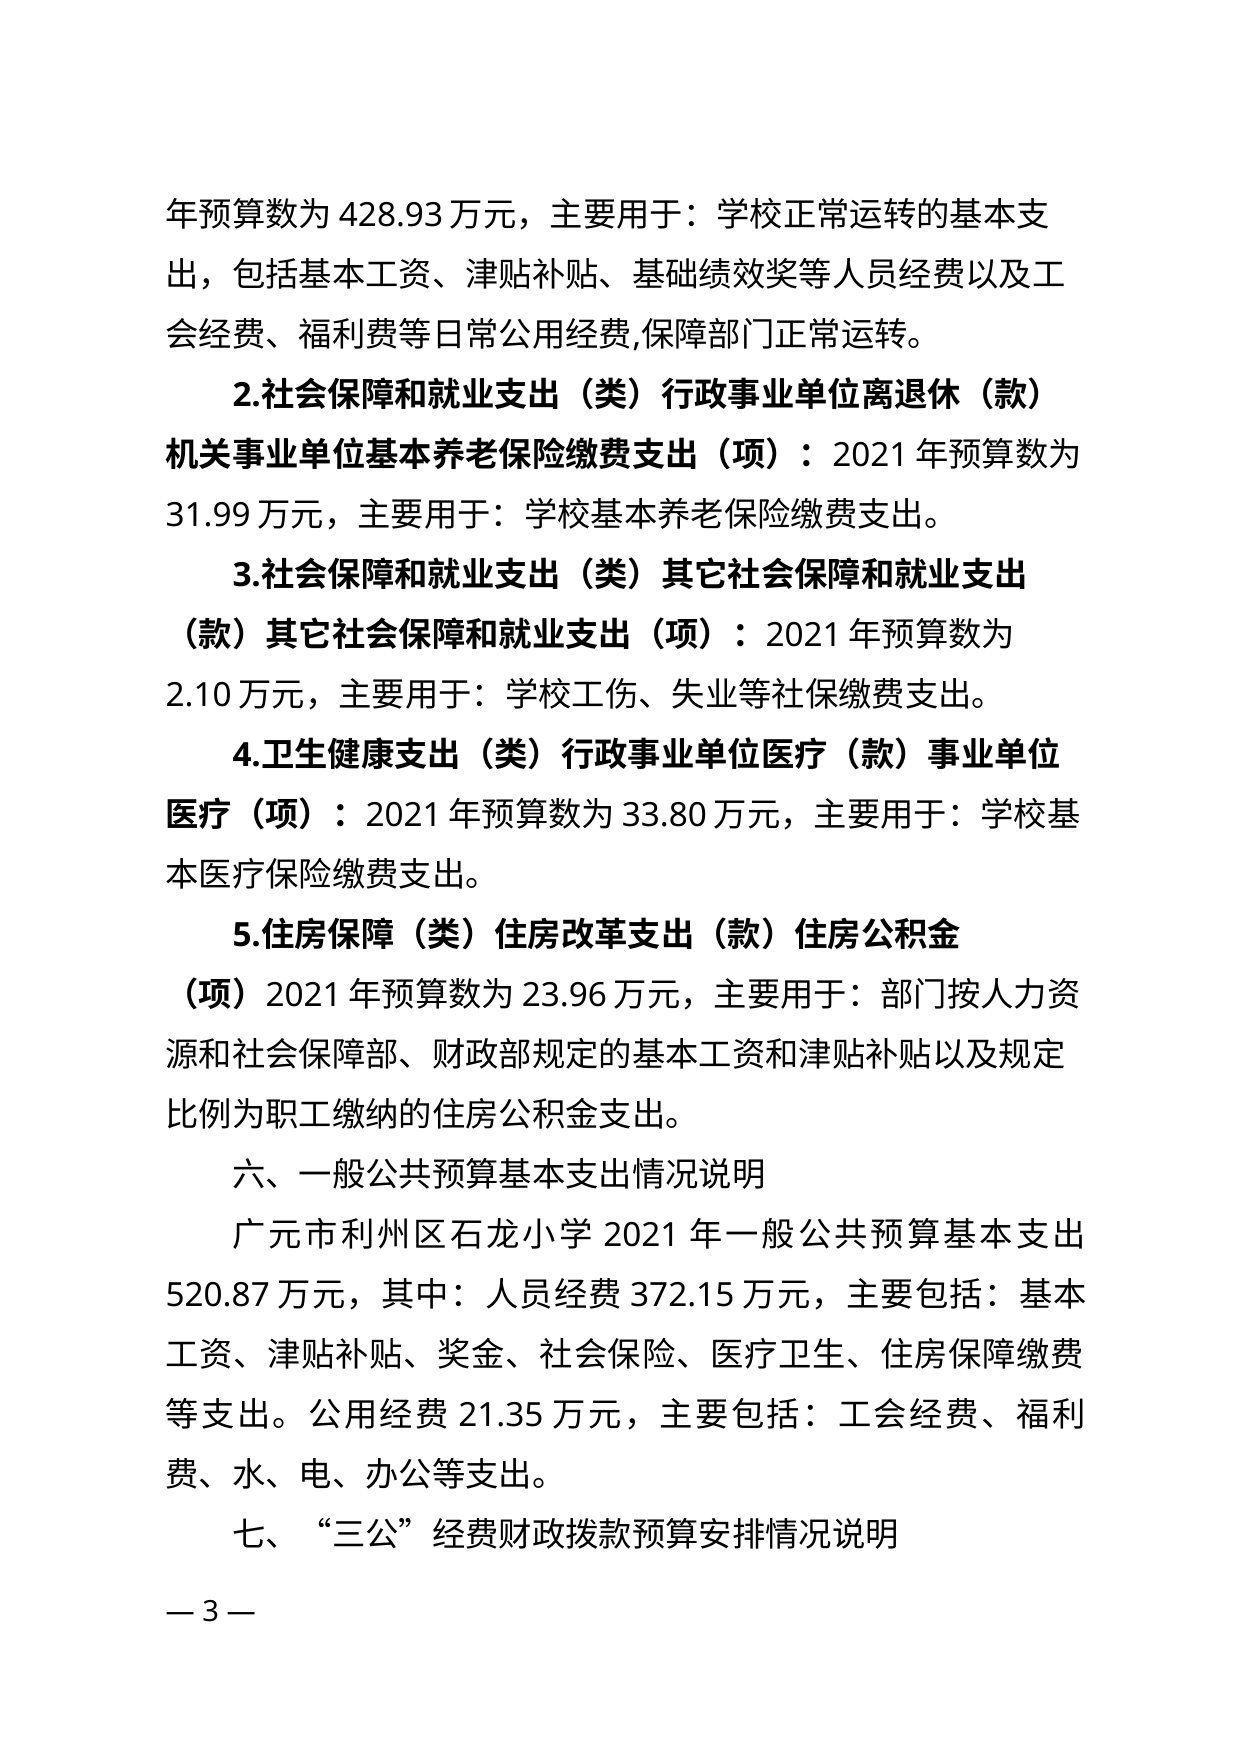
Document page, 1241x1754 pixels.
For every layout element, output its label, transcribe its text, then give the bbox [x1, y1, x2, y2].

text 六、一般公共预算基本支出情况说明 [165, 1138, 1087, 1198]
text 5.住房保障（类）住房改革支出（款）住房公积金（项）2021年预算数为23.96万元，主要用于：部门按人力资源和社会保障部、财政部规定的基本工资和津贴补贴以及规定比例为职工缴纳的住房公积金支出。 [165, 898, 1087, 1138]
text 七、“三公”经费财政拨款预算安排情况说明 [165, 1498, 1087, 1558]
text 广元市利州区石龙小学2021年一般公共预算基本支出520.87万元，其中：人员经费372.15万元，主要包括：基本工资、津贴补贴、奖金、社会保险、医疗卫生、住房保障缴费等支出。公用经费21.35万元，主要包括：工会经费、福利费、水、电、办公等支出。 [165, 1198, 1087, 1498]
text 3.社会保障和就业支出（类）其它社会保障和就业支出（款）其它社会保障和就业支出（项）：2021年预算数为2.10万元，主要用于：学校工伤、失业等社保缴费支出。 [165, 538, 1087, 718]
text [165, 178, 1087, 358]
text 4.卫生健康支出（类）行政事业单位医疗（款）事业单位医疗（项）：2021年预算数为33.80万元，主要用于：学校基本医疗保险缴费支出。 [165, 718, 1087, 898]
text 2.社会保障和就业支出（类）行政事业单位离退休（款）机关事业单位基本养老保险缴费支出（项）：2021年预算数为31.99万元，主要用于：学校基本养老保险缴费支出。 [165, 358, 1087, 538]
